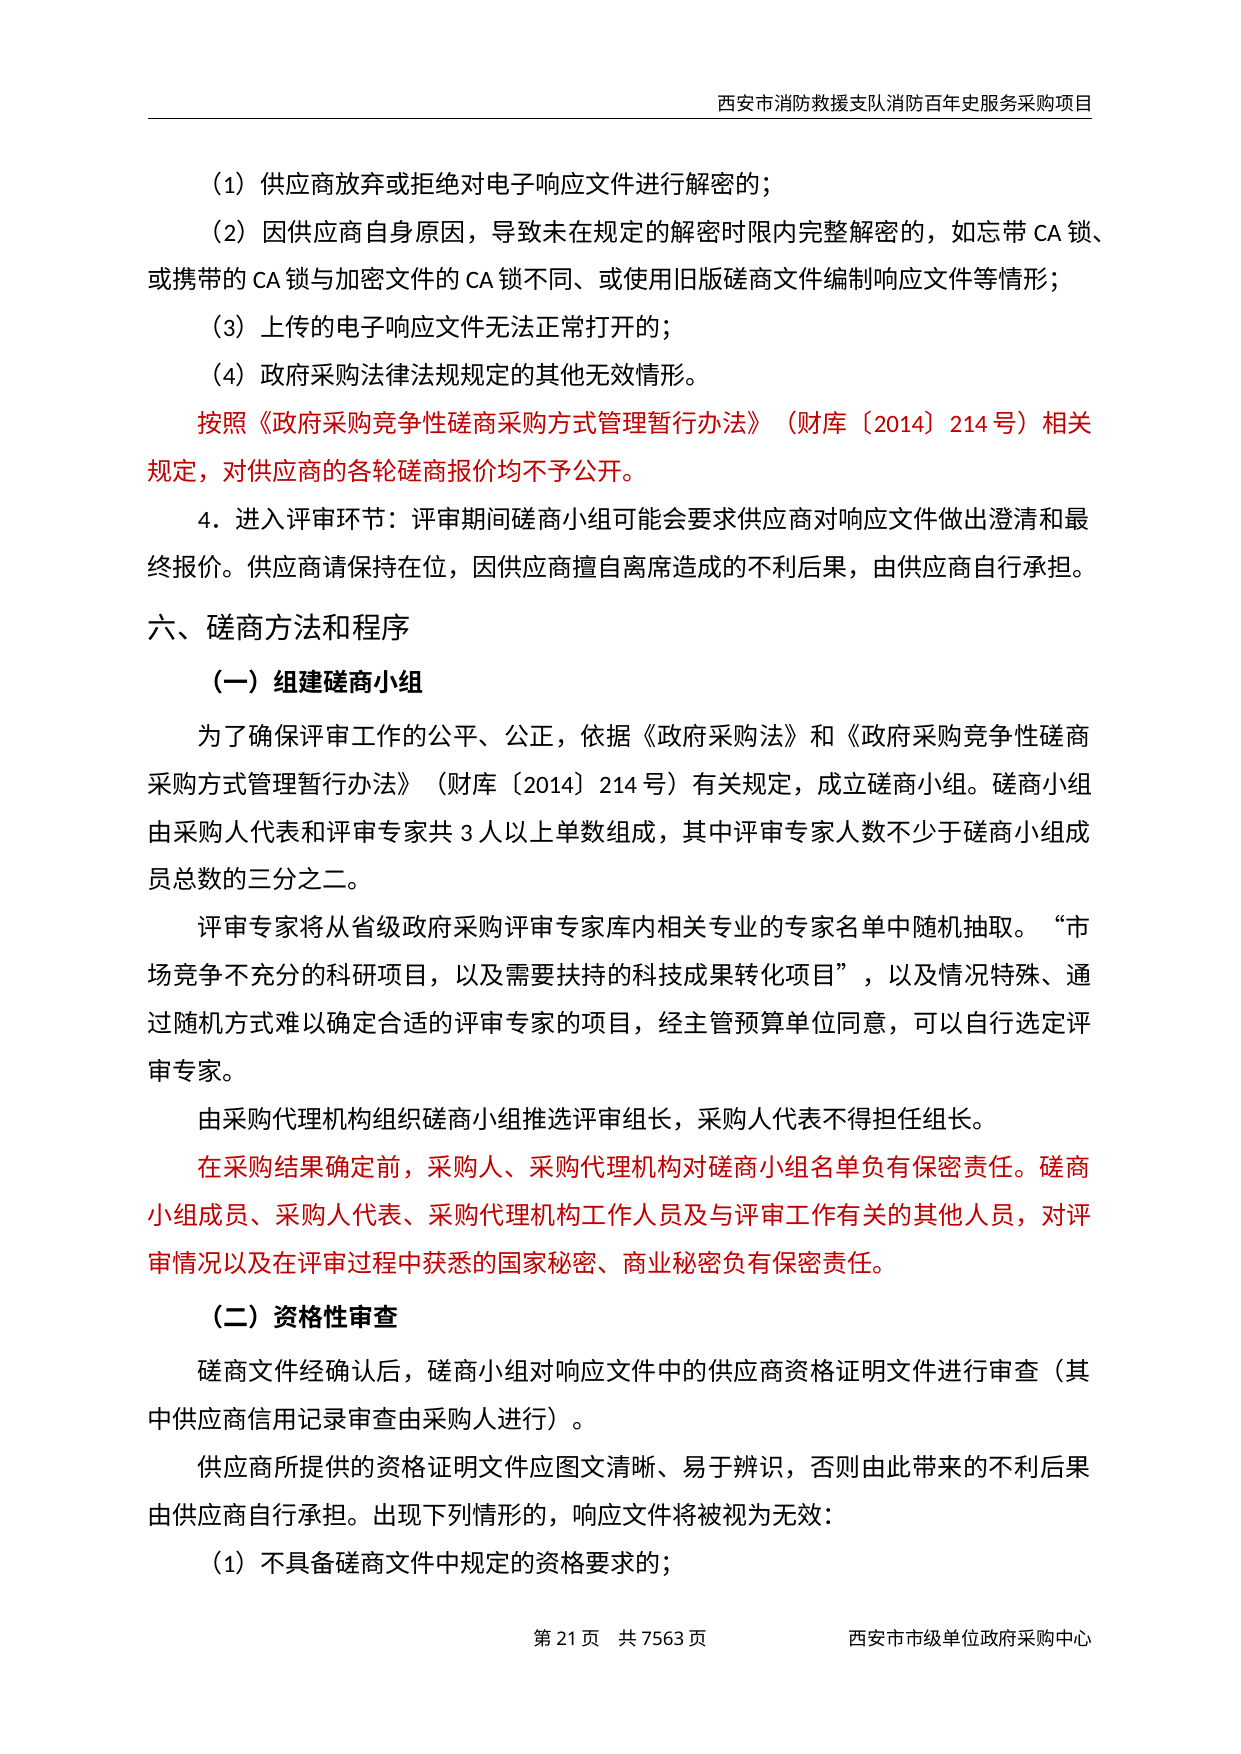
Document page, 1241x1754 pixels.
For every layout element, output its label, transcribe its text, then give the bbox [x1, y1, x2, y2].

subtitle （二）资格性审查 [148, 1292, 1092, 1339]
text （2）因供应商自身原因，导致未在规定的解密时限内完整解密的，如忘带CA锁、或携带的CA锁与加密文件的CA锁不同、或使用旧版磋商文件编制响应文件等情形； [148, 206, 1092, 302]
text （4）政府采购法律法规规定的其他无效情形。 [148, 350, 1092, 398]
subtitle （一）组建磋商小组 [148, 656, 1092, 704]
text （3）上传的电子响应文件无法正常打开的； [148, 302, 1092, 350]
text 在采购结果确定前，采购人、采购代理机构对磋商小组名单负有保密责任。磋商小组成员、采购人代表、采购代理机构工作人员及与评审工作有关的其他人员，对评审情况以及在评审过程中获悉的国家秘密、商业秘密负有保密责任。 [148, 1142, 1092, 1285]
text 4．进入评审环节：评审期间磋商小组可能会要求供应商对响应文件做出澄清和最终报价。供应商请保持在位，因供应商擅自离席造成的不利后果，由供应商自行承担。 [148, 494, 1092, 589]
text 按照《政府采购竞争性磋商采购方式管理暂行办法》（财库〔2014〕214号）相关规定，对供应商的各轮磋商报价均不予公开。 [148, 398, 1092, 494]
text 供应商所提供的资格证明文件应图文清晰、易于辨识，否则由此带来的不利后果由供应商自行承担。出现下列情形的，响应文件将被视为无效： [148, 1442, 1092, 1537]
text （1）不具备磋商文件中规定的资格要求的； [148, 1537, 1092, 1585]
text 评审专家将从省级政府采购评审专家库内相关专业的专家名单中随机抽取。“市场竞争不充分的科研项目，以及需要扶持的科技成果转化项目”，以及情况特殊、通过随机方式难以确定合适的评审专家的项目，经主管预算单位同意，可以自行选定评审专家。 [148, 902, 1092, 1094]
text 为了确保评审工作的公平、公正，依据《政府采购法》和《政府采购竞争性磋商采购方式管理暂行办法》（财库〔2014〕214号）有关规定，成立磋商小组。磋商小组由采购人代表和评审专家共3人以上单数组成，其中评审专家人数不少于磋商小组成员总数的三分之二。 [148, 710, 1092, 902]
subtitle 六、磋商方法和程序 [148, 602, 1092, 650]
text （1）供应商放弃或拒绝对电子响应文件进行解密的； [148, 158, 1092, 206]
text 由采购代理机构组织磋商小组推选评审组长，采购人代表不得担任组长。 [148, 1094, 1092, 1142]
text 磋商文件经确认后，磋商小组对响应文件中的供应商资格证明文件进行审查（其中供应商信用记录审查由采购人进行）。 [148, 1346, 1092, 1442]
